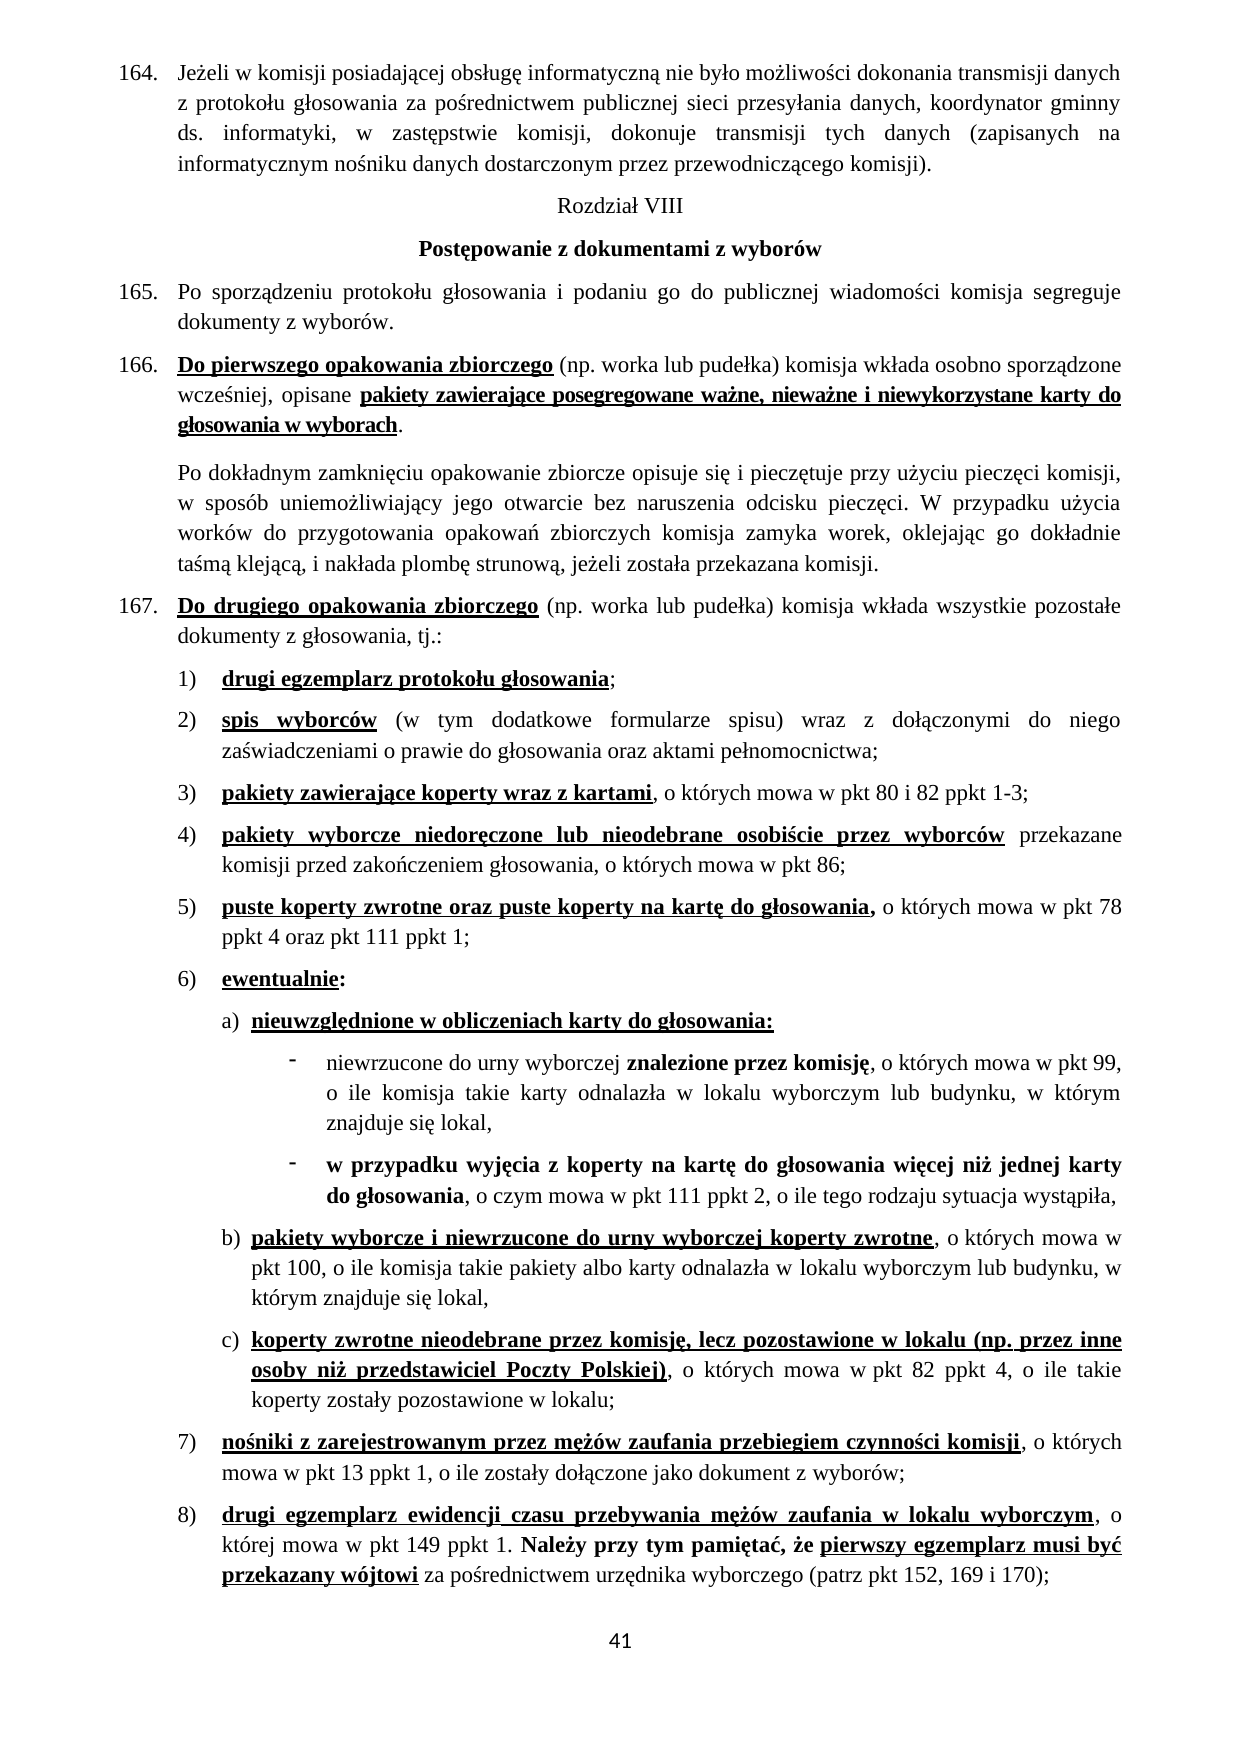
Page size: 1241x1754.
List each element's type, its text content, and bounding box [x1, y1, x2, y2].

list spis wyborców (w tym dodatkowe formularze spisu) wraz z dołączonymi do niego zaświadczeniami o prawie do głosowania oraz aktami pełnomocnictwa; [177, 707, 1122, 763]
text Postępowanie z dokumentami z wyborów [118, 235, 1122, 261]
list ewentualnie: [177, 965, 1122, 991]
list puste koperty zwrotne oraz puste koperty na kartę do głosowania, o których mowa w pkt 78 ppkt 4 oraz pkt 111 ppkt 1; [177, 893, 1122, 949]
list nieuwzględnione w obliczeniach karty do głosowania: [221, 1007, 1122, 1033]
list w przypadku wyjęcia z koperty na kartę do głosowania więcej niż jednej karty do głosowania, o czym mowa w pkt 111 ppkt 2, o ile tego rodzaju sytuacja wystąpiła, [288, 1151, 1122, 1208]
list Jeżeli w komisji posiadającej obsługę informatyczną nie było możliwości dokonania transmisji danych z protokołu głosowania za pośrednictwem publicznej sieci przesyłania danych, koordynator gminny ds. informatyki, w zastępstwie komisji, dokonuje transmisji tych danych (zapisanych na informatycznym nośniku danych dostarczonym przez przewodniczącego komisji). [118, 59, 1122, 176]
list pakiety wyborcze niedoręczone lub nieodebrane osobiście przez wyborców przekazane komisji przed zakończeniem głosowania, o których mowa w pkt 86; [177, 821, 1122, 877]
list drugi egzemplarz protokołu głosowania; [177, 664, 1122, 691]
list Po sporządzeniu protokołu głosowania i podaniu go do publicznej wiadomości komisja segreguje dokumenty z wyborów. [118, 278, 1122, 334]
list drugi egzemplarz ewidencji czasu przebywania mężów zaufania w lokalu wyborczym, o której mowa w pkt 149 ppkt 1. Należy przy tym pamiętać, że pierwszy egzemplarz musi być przekazany wójtowi za pośrednictwem urzędnika wyborczego (patrz pkt 152, 169 i 170); [177, 1501, 1122, 1587]
list pakiety wyborcze i niewrzucone do urny wyborczej koperty zwrotne, o których mowa w pkt 100, o ile komisja takie pakiety albo karty odnalazła w lokalu wyborczym lub budynku, w którym znajduje się lokal, [221, 1224, 1122, 1310]
list nośniki z zarejestrowanym przez mężów zaufania przebiegiem czynności komisji, o których mowa w pkt 13 ppkt 1, o ile zostały dołączone jako dokument z wyborów; [177, 1428, 1122, 1485]
list Po dokładnym zamknięciu opakowanie zbiorcze opisuje się i pieczętuje przy użyciu pieczęci komisji, w sposób uniemożliwiający jego otwarcie bez naruszenia odcisku pieczęci. W przypadku użycia worków do przygotowania opakowań zbiorczych komisja zamyka worek, oklejając go dokładnie taśmą klejącą, i nakłada plombę strunową, jeżeli została przekazana komisji. [177, 459, 1122, 576]
list pakiety zawierające koperty wraz z kartami, o których mowa w pkt 80 i 82 ppkt 1-3; [177, 779, 1122, 805]
list niewrzucone do urny wyborczej znalezione przez komisję, o których mowa w pkt 99, o ile komisja takie karty odnalazła w lokalu wyborczym lub budynku, w którym znajduje się lokal, [288, 1049, 1122, 1136]
list Do pierwszego opakowania zbiorczego (np. worka lub pudełka) komisja wkłada osobno sporządzone wcześniej, opisane pakiety zawierające posegregowane ważne, nieważne i niewykorzystane karty do głosowania w wyborach. [118, 351, 1122, 437]
list koperty zwrotne nieodebrane przez komisję, lecz pozostawione w lokalu (np. przez inne osoby niż przedstawiciel Poczty Polskiej), o których mowa w pkt 82 ppkt 4, o ile takie koperty zostały pozostawione w lokalu; [221, 1326, 1122, 1413]
text Rozdział VIII [118, 192, 1122, 219]
list Do drugiego opakowania zbiorczego (np. worka lub pudełka) komisja wkłada wszystkie pozostałe dokumenty z głosowania, tj.: [118, 592, 1122, 649]
